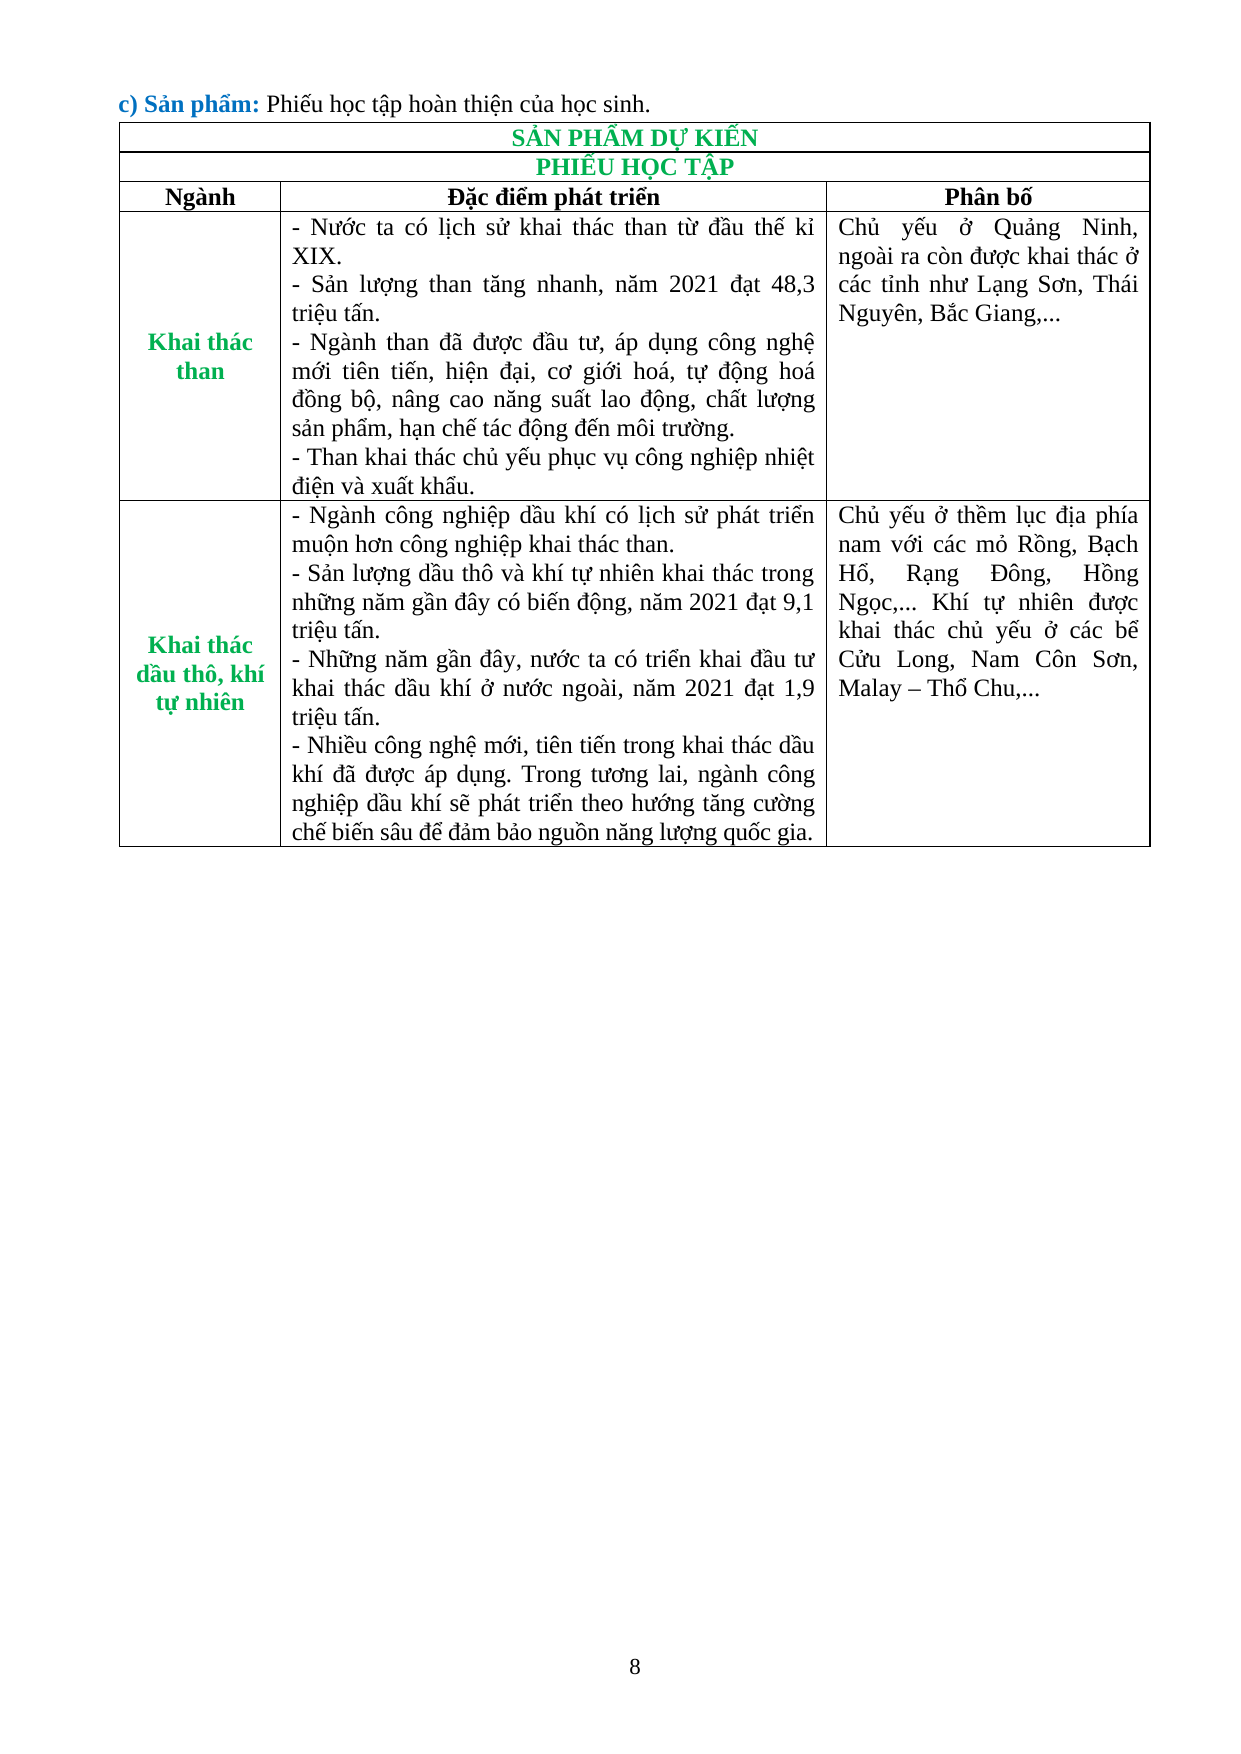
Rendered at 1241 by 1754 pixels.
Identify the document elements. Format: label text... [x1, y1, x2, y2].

table_cell Khai thác dầu thô, khí tự nhiên [120, 501, 280, 846]
table_cell Ngành [120, 182, 280, 211]
table_cell Chủ yếu ở Quảng Ninh, ngoài ra còn được khai thác ở các tỉnh như Lạng Sơn, Thái Nguyên, Bắc Giang,... [827, 212, 1149, 499]
table_cell Phân bố [827, 182, 1149, 211]
table_cell - Nước ta có lịch sử khai thác than từ đầu thế kỉ XIX. - Sản lượng than tăng nhanh, năm 2021 đạt 48,3 triệu tấn. - Ngành than đã được đầu tư, áp dụng công nghệ mới tiên tiến, hiện đại, cơ giới hoá, tự động hoá đồng bộ, nâng cao năng suất lao động, chất lượng sản phẩm, hạn chế tác động đến môi trường. - Than khai thác chủ yếu phục vụ công nghiệp nhiệt điện và xuất khẩu. [281, 212, 826, 499]
table_cell Đặc điểm phát triển [281, 182, 826, 211]
table_cell Chủ yếu ở thềm lục địa phía nam với các mỏ Rồng, Bạch Hổ, Rạng Đông, Hồng Ngọc,... Khí tự nhiên được khai thác chủ yếu ở các bể Cửu Long, Nam Côn Sơn, Malay – Thổ Chu,... [827, 501, 1149, 846]
table_cell Khai thác than [120, 212, 280, 499]
text c) Sản phẩm: Phiếu học tập hoàn thiện của học sinh. [118, 89, 1152, 117]
table_cell PHIẾU HỌC TẬP [120, 153, 1149, 181]
table_cell - Ngành công nghiệp dầu khí có lịch sử phát triển muộn hơn công nghiệp khai thác than. - Sản lượng dầu thô và khí tự nhiên khai thác trong những năm gần đây có biến động, năm 2021 đạt 9,1 triệu tấn. - Những năm gần đây, nước ta có triển khai đầu tư khai thác dầu khí ở nước ngoài, năm 2021 đạt 1,9 triệu tấn. - Nhiều công nghệ mới, tiên tiến trong khai thác dầu khí đã được áp dụng. Trong tương lai, ngành công nghiệp dầu khí sẽ phát triển theo hướng tăng cường chế biến sâu để đảm bảo nguồn năng lượng quốc gia. [281, 501, 826, 846]
table_header SẢN PHẨM DỰ KIẾN [120, 123, 1149, 151]
